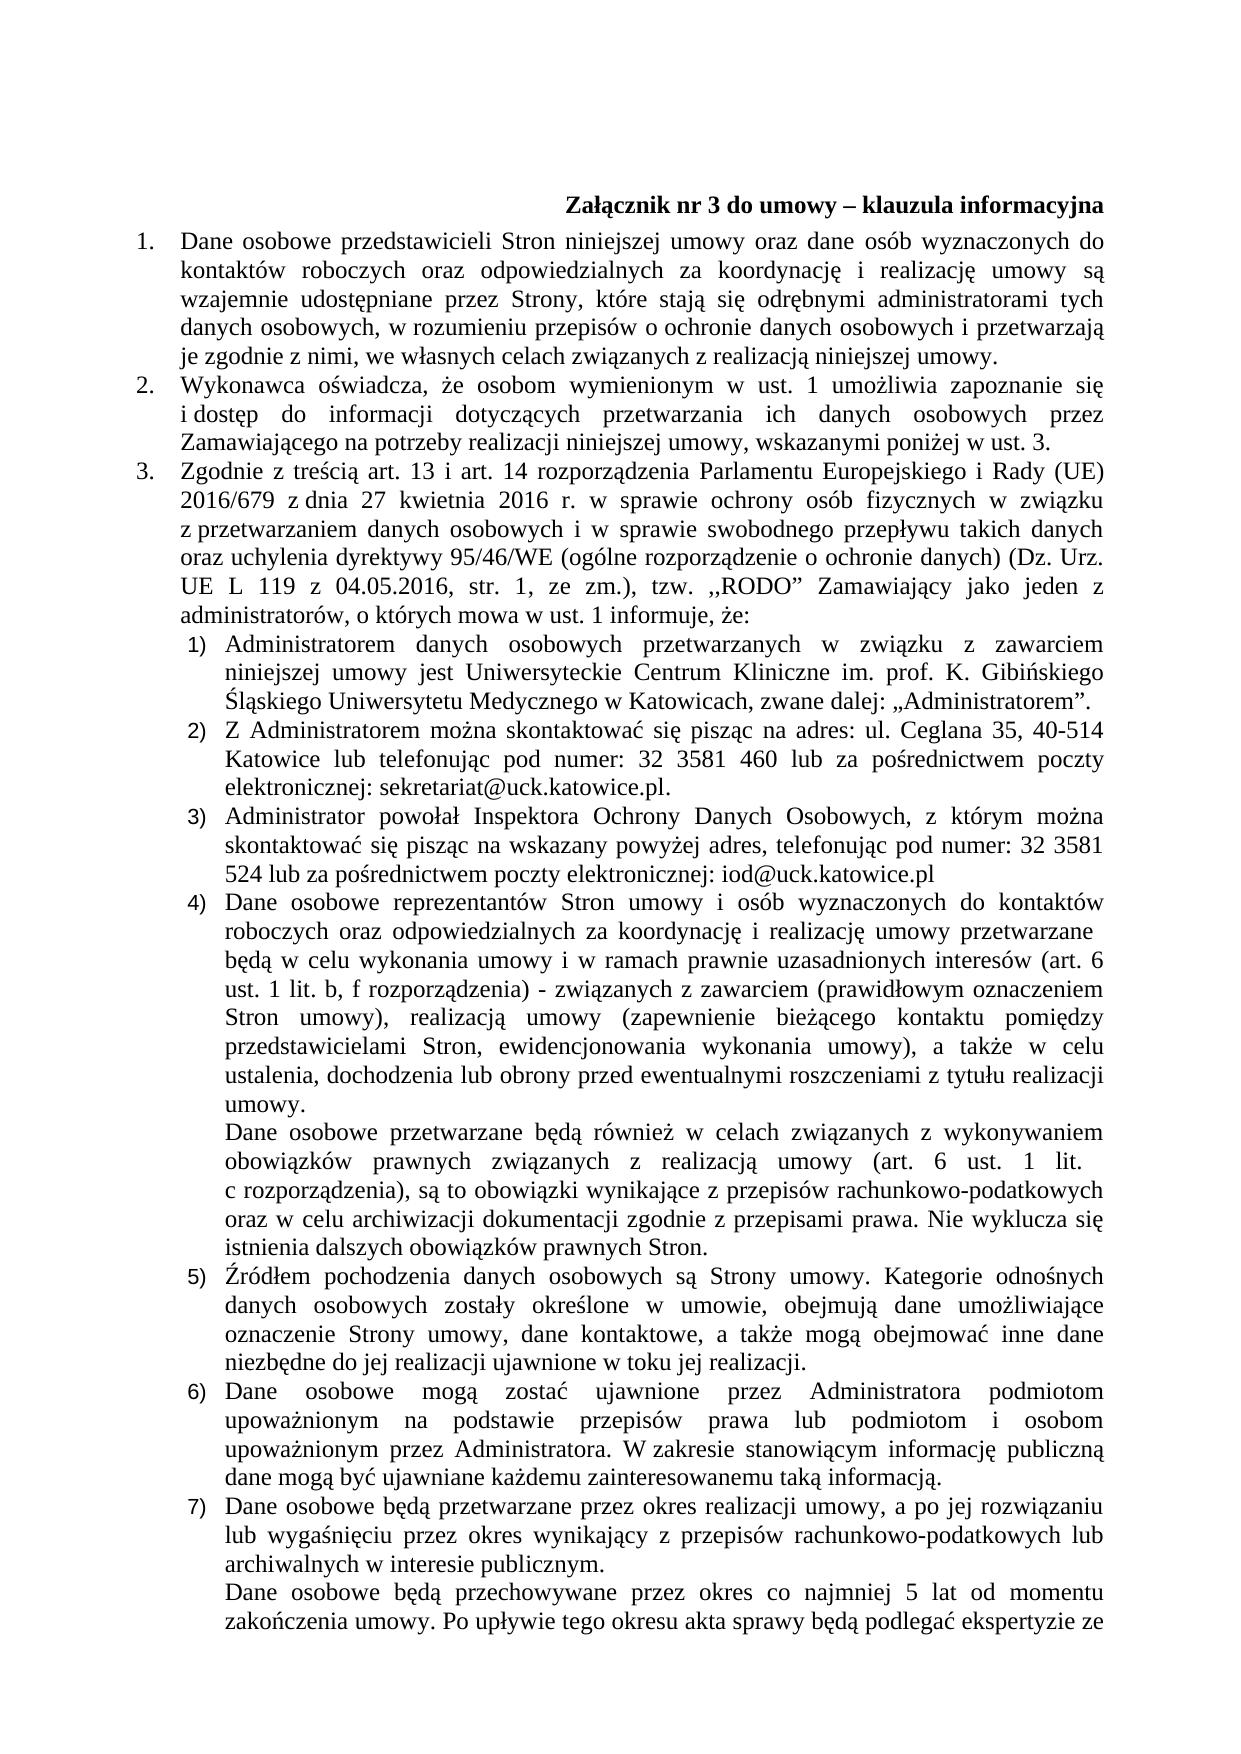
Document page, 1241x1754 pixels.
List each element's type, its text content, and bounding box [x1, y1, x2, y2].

list Dane osobowe reprezentantów Stron umowy i osób wyznaczonych do kontaktów roboczych oraz odpowiedzialnych za koordynację i realizację umowy przetwarzane będą w celu wykonania umowy i w ramach prawnie uzasadnionych interesów (art. 6 ust. 1 lit. b, f rozporządzenia) - związanych z zawarciem (prawidłowym oznaczeniem Stron umowy), realizacją umowy (zapewnienie bieżącego kontaktu pomiędzy przedstawicielami Stron, ewidencjonowania wykonania umowy), a także w celu ustalenia, dochodzenia lub obrony przed ewentualnymi roszczeniami z tytułu realizacji umowy. [187, 887, 1104, 1117]
text Załącznik nr 3 do umowy – klauzula informacyjna [136, 190, 1104, 218]
list Źródłem pochodzenia danych osobowych są Strony umowy. Kategorie odnośnych danych osobowych zostały określone w umowie, obejmują dane umożliwiające oznaczenie Strony umowy, dane kontaktowe, a także mogą obejmować inne dane niezbędne do jej realizacji ujawnione w toku jej realizacji. [187, 1261, 1104, 1376]
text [224, 1577, 1104, 1635]
list Dane osobowe przedstawicieli Stron niniejszej umowy oraz dane osób wyznaczonych do kontaktów roboczych oraz odpowiedzialnych za koordynację i realizację umowy są wzajemnie udostępniane przez Strony, które stają się odrębnymi administratorami tych danych osobowych, w rozumieniu przepisów o ochronie danych osobowych i przetwarzają je zgodnie z nimi, we własnych celach związanych z realizacją niniejszej umowy. [136, 226, 1104, 370]
list Administratorem danych osobowych przetwarzanych w związku z zawarciem niniejszej umowy jest Uniwersyteckie Centrum Kliniczne im. prof. K. Gibińskiego Śląskiego Uniwersytetu Medycznego w Katowicach, zwane dalej: „Administratorem”. [187, 629, 1104, 715]
list Dane osobowe mogą zostać ujawnione przez Administratora podmiotom upoważnionym na podstawie przepisów prawa lub podmiotom i osobom upoważnionym przez Administratora. W zakresie stanowiącym informację publiczną dane mogą być ujawniane każdemu zainteresowanemu taką informacją. [187, 1376, 1104, 1491]
text Dane osobowe przetwarzane będą również w celach związanych z wykonywaniem obowiązków prawnych związanych z realizacją umowy (art. 6 ust. 1 lit. c rozporządzenia), są to obowiązki wynikające z przepisów rachunkowo-podatkowych oraz w celu archiwizacji dokumentacji zgodnie z przepisami prawa. Nie wyklucza się istnienia dalszych obowiązków prawnych Stron. [224, 1117, 1104, 1261]
list Z Administratorem można skontaktować się pisząc na adres: ul. Ceglana 35, 40-514 Katowice lub telefonując pod numer: 32 3581 460 lub za pośrednictwem poczty elektronicznej: sekretariat@uck.katowice.pl. [187, 715, 1104, 801]
list Administrator powołał Inspektora Ochrony Danych Osobowych, z którym można skontaktować się pisząc na wskazany powyżej adres, telefonując pod numer: 32 3581 524 lub za pośrednictwem poczty elektronicznej: iod@uck.katowice.pl [187, 801, 1104, 887]
list Dane osobowe będą przetwarzane przez okres realizacji umowy, a po jej rozwiązaniu lub wygaśnięciu przez okres wynikający z przepisów rachunkowo-podatkowych lub archiwalnych w interesie publicznym. [187, 1491, 1104, 1577]
list Wykonawca oświadcza, że osobom wymienionym w ust. 1 umożliwia zapoznanie się i dostęp do informacji dotyczących przetwarzania ich danych osobowych przez Zamawiającego na potrzeby realizacji niniejszej umowy, wskazanymi poniżej w ust. 3. [136, 370, 1104, 456]
list Zgodnie z treścią art. 13 i art. 14 rozporządzenia Parlamentu Europejskiego i Rady (UE) 2016/679 z dnia 27 kwietnia 2016 r. w sprawie ochrony osób fizycznych w związku z przetwarzaniem danych osobowych i w sprawie swobodnego przepływu takich danych oraz uchylenia dyrektywy 95/46/WE (ogólne rozporządzenie o ochronie danych) (Dz. Urz. UE L 119 z 04.05.2016, str. 1, ze zm.), tzw. ,,RODO” Zamawiający jako jeden z administratorów, o których mowa w ust. 1 informuje, że: [136, 456, 1104, 629]
